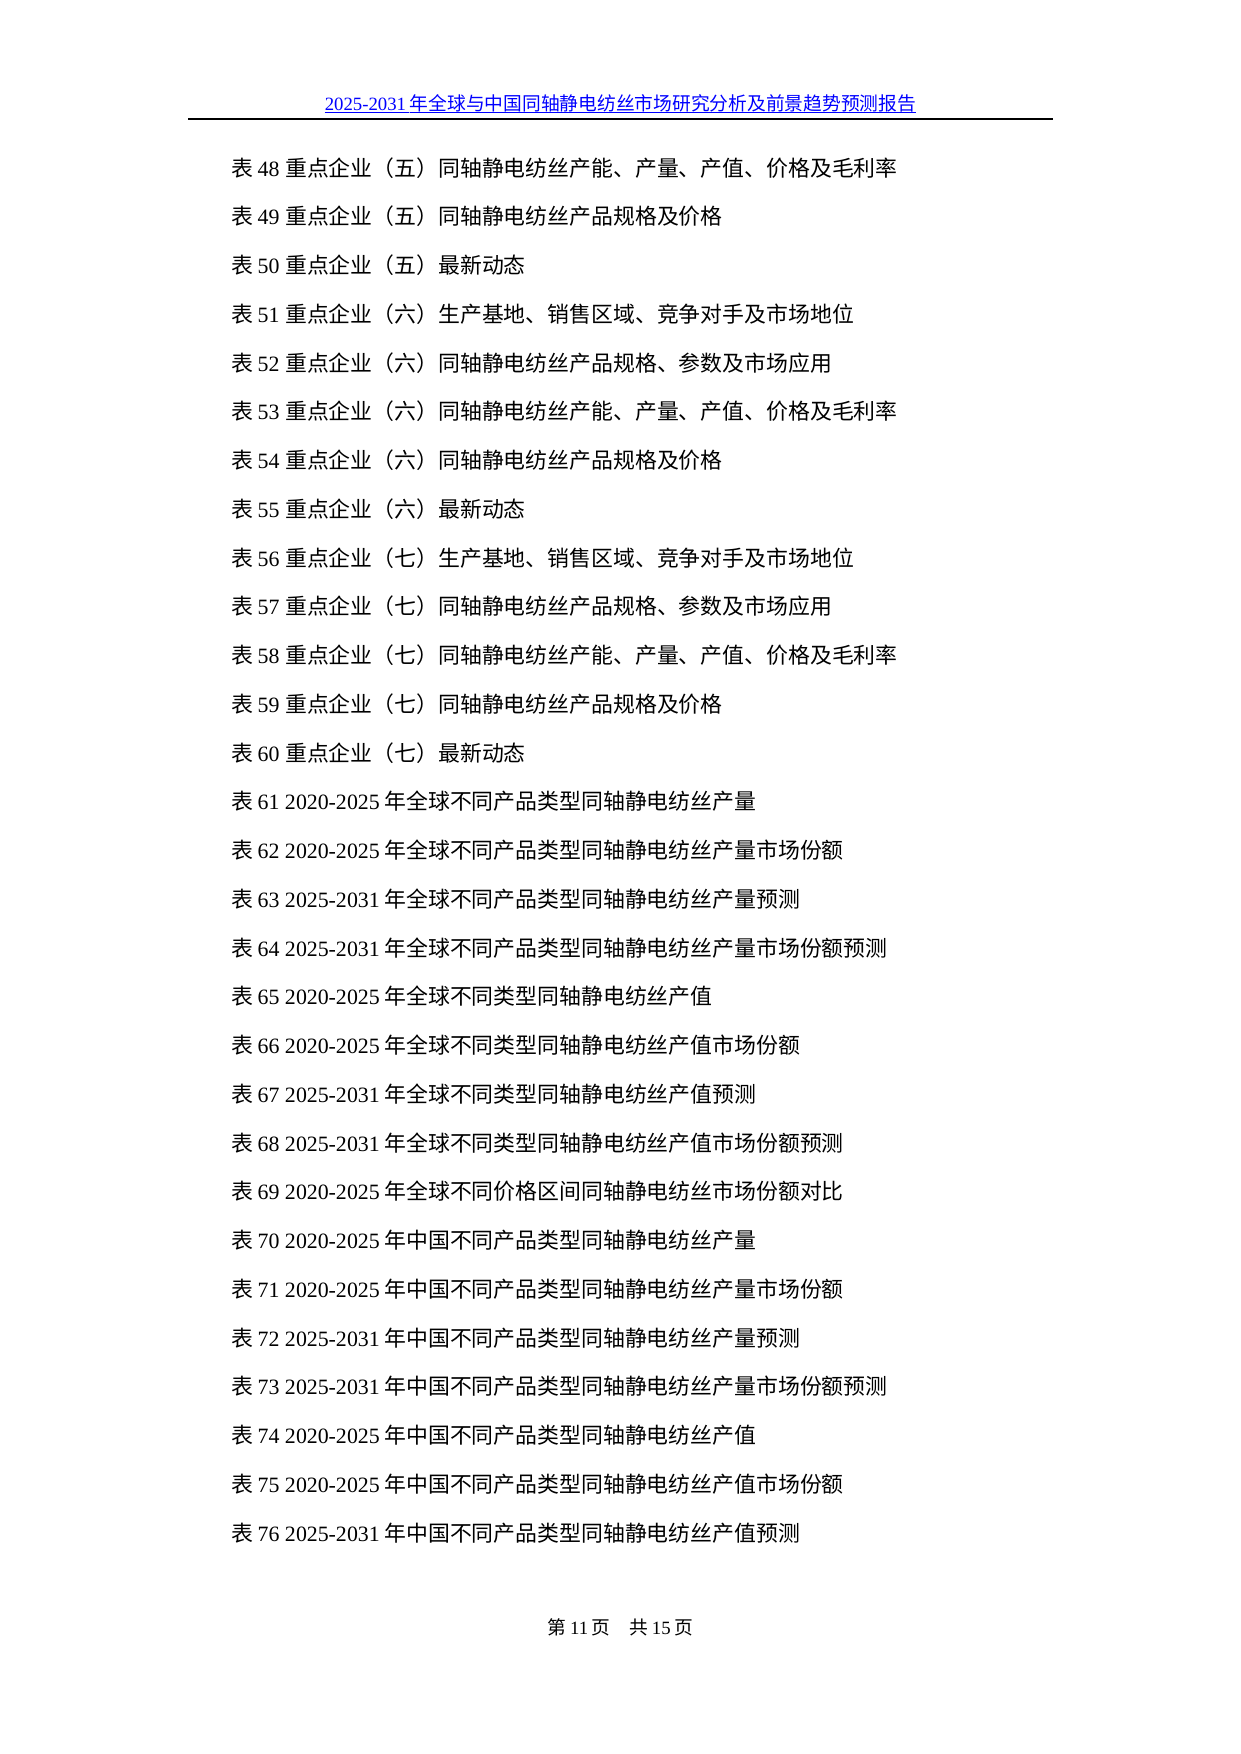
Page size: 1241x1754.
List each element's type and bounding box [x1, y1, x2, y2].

text [187, 150, 1053, 1548]
